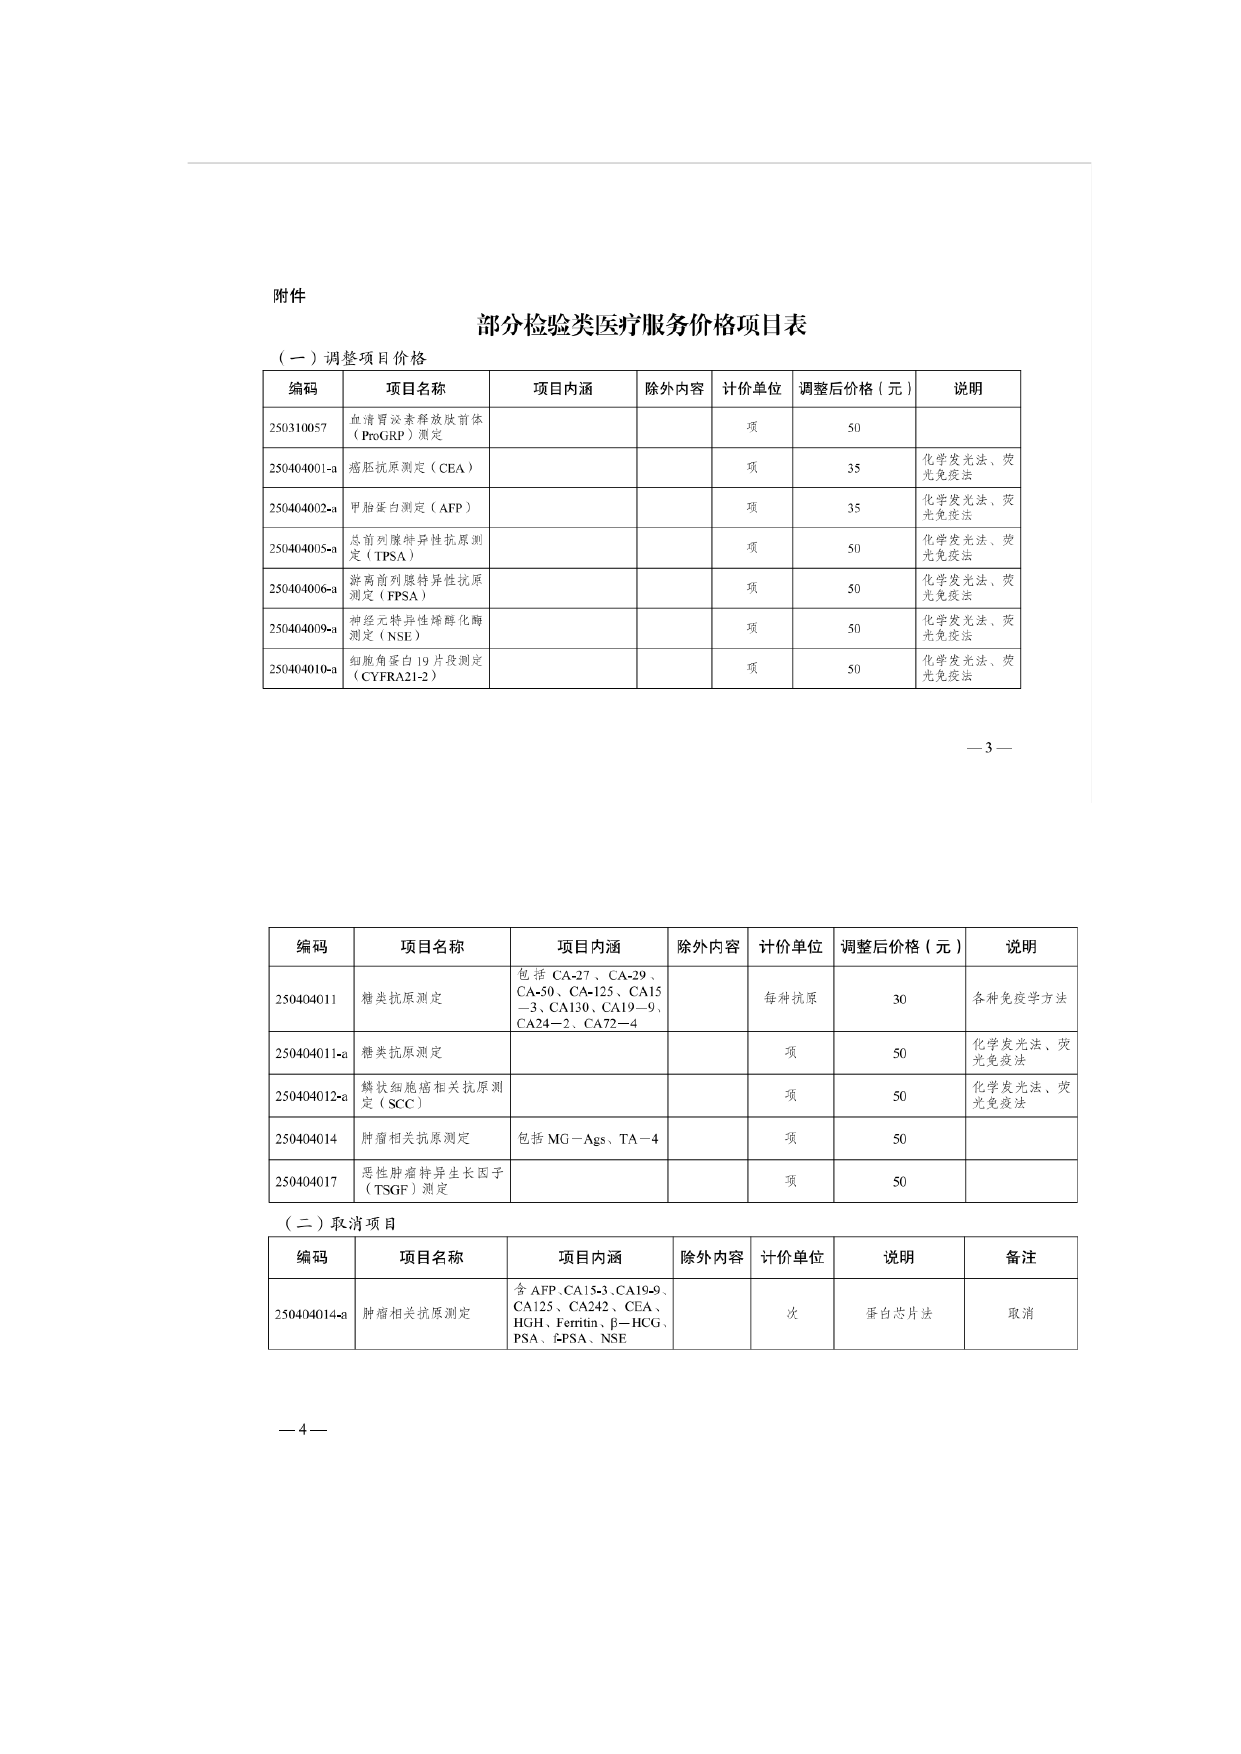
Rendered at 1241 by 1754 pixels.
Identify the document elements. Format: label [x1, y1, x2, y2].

picture [187, 812, 1151, 1479]
picture [187, 162, 1092, 803]
